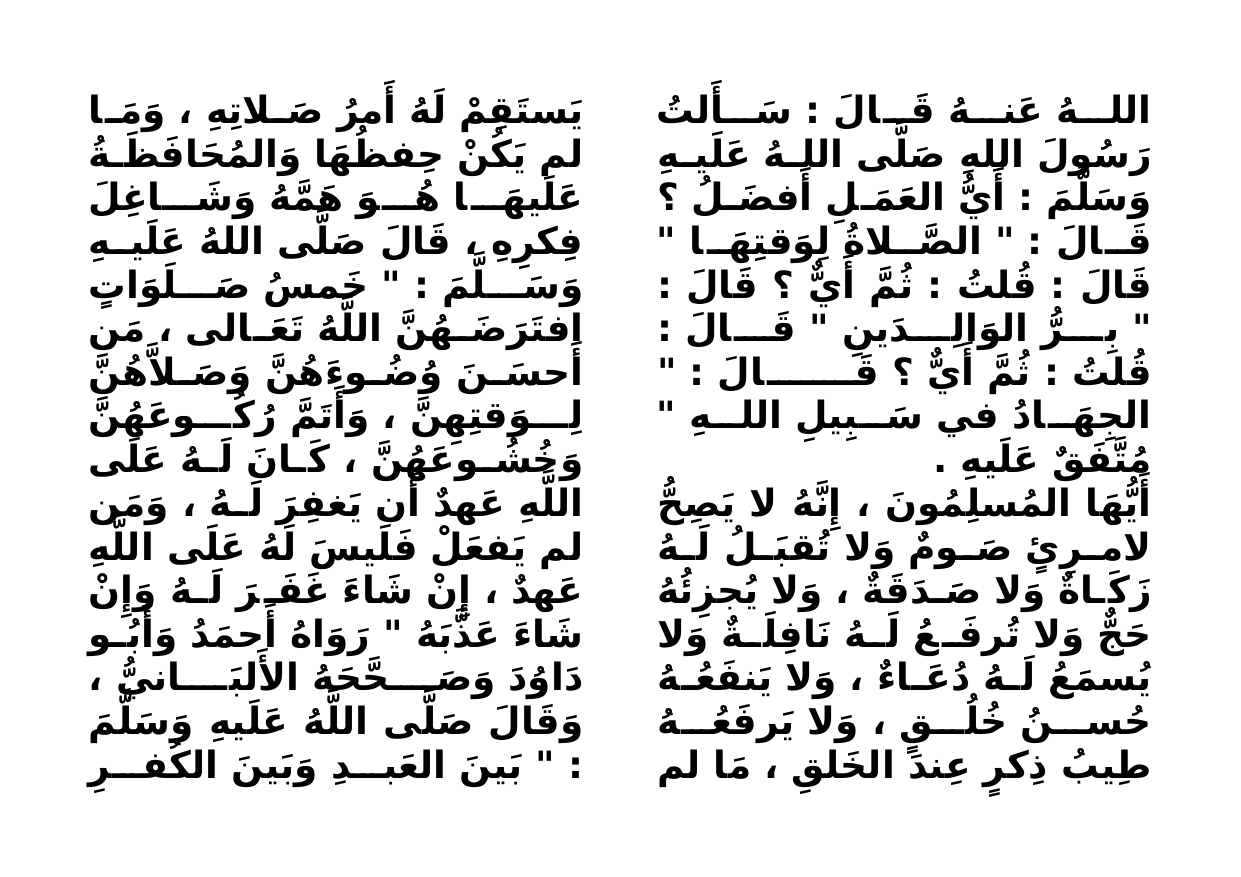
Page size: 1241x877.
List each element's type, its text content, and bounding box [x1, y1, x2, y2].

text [657, 89, 1152, 481]
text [657, 481, 1152, 787]
